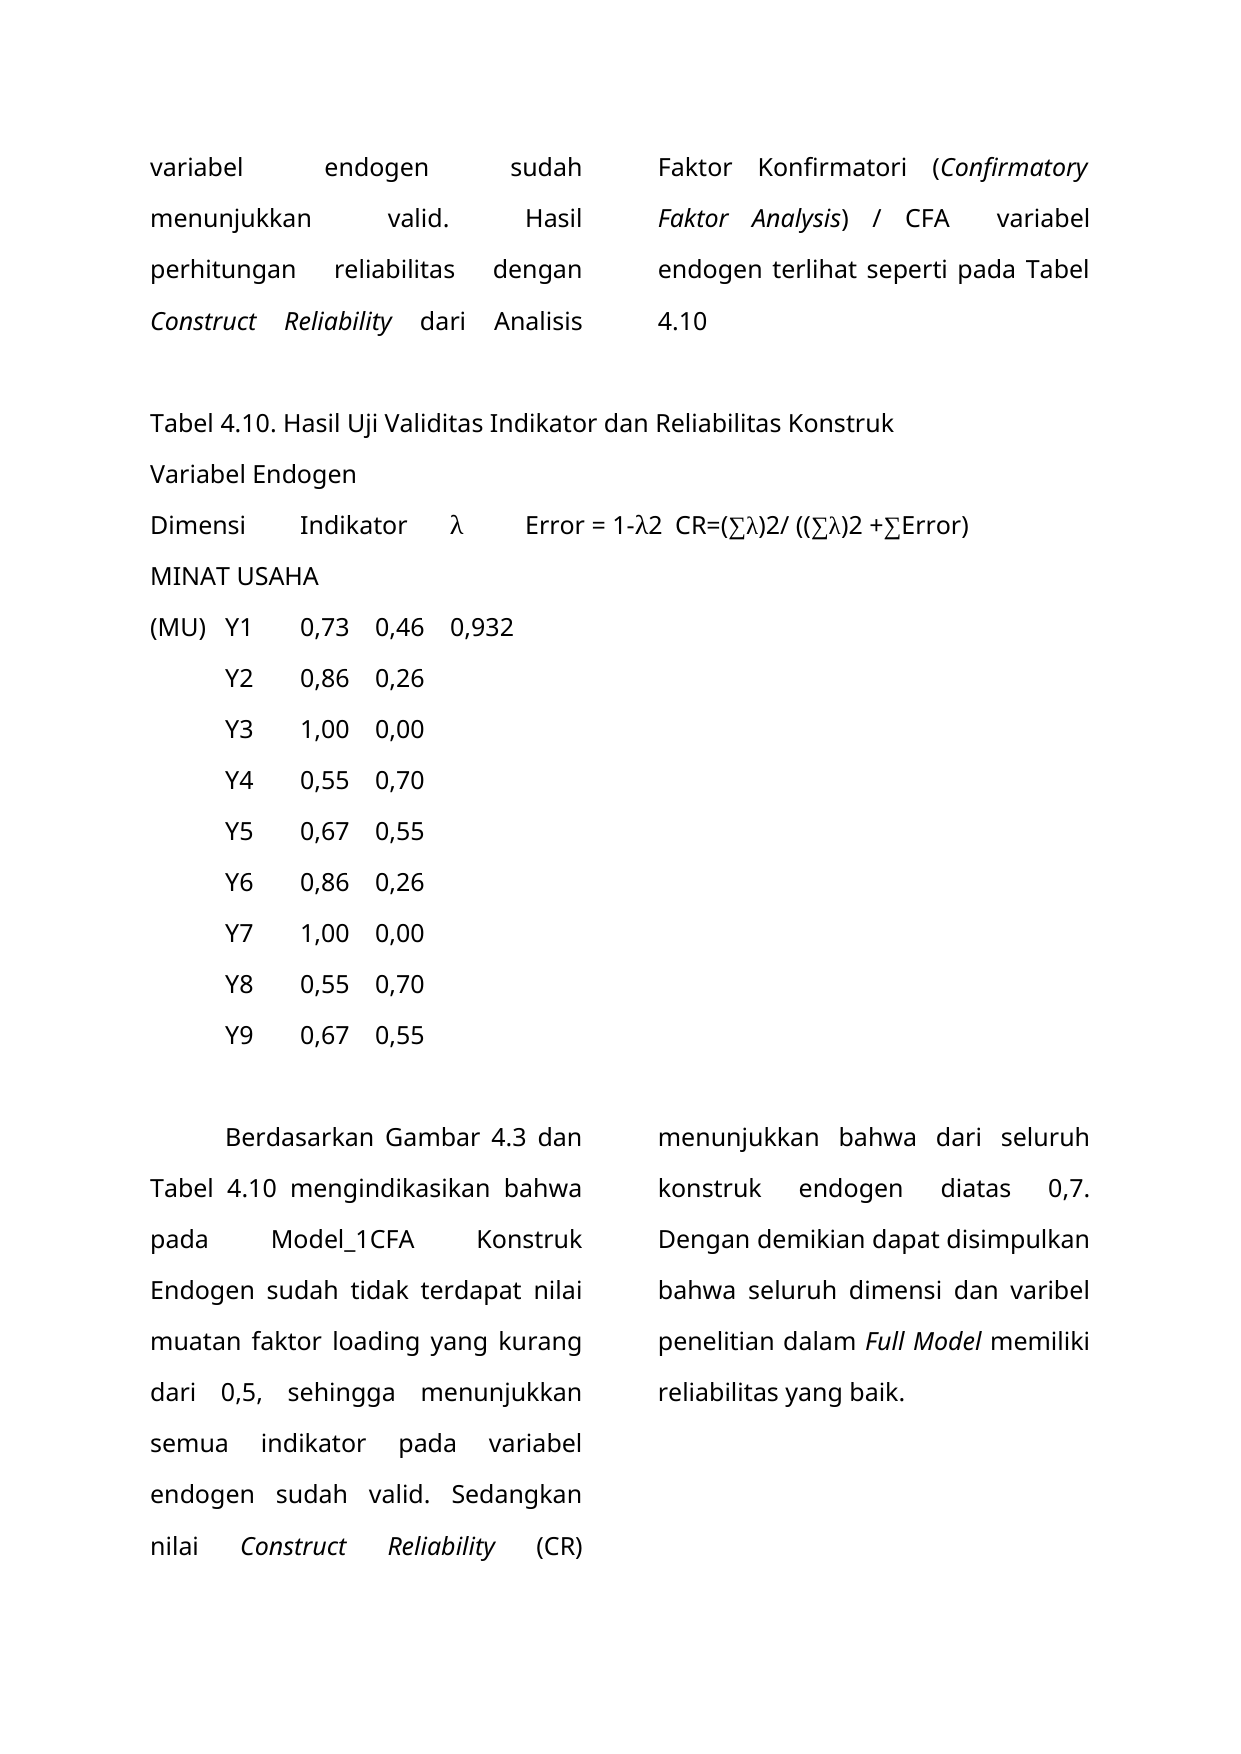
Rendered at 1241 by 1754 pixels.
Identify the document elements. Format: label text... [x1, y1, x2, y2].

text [150, 150, 583, 337]
text Y9 0,67 0,55 [150, 1018, 1090, 1052]
text Y3 1,00 0,00 [150, 711, 1090, 746]
text Tabel 4.10. Hasil Uji Validitas Indikator dan Reliabilitas Konstruk [150, 405, 1090, 439]
text Berdasarkan Gambar 4.3 dan Tabel 4.10 mengindikasikan bahwa pada Model_1CFA Konstruk Endogen sudah tidak terdapat nilai muatan faktor loading yang kurang dari 0,5, sehingga menunjukkan semua indikator pada variabel endogen sudah valid. Sedangkan nilai Construct Reliability (CR) menunjukkan bahwa dari seluruh konstruk endogen diatas 0,7. Dengan demikian dapat disimpulkan bahwa seluruh dimensi dan varibel penelitian dalam Full Model memiliki reliabilitas yang baik. [150, 1120, 583, 1562]
text (MU) Y1 0,73 0,46 0,932 [150, 609, 1090, 643]
text Variabel Endogen [150, 456, 1090, 490]
text Berdasarkan Gambar 4.3 dan Tabel 4.10 mengindikasikan bahwa pada Model_1CFA Konstruk Endogen sudah tidak terdapat nilai muatan faktor loading yang kurang dari 0,5, sehingga menunjukkan semua indikator pada variabel endogen sudah valid. Sedangkan nilai Construct Reliability (CR) menunjukkan bahwa dari seluruh konstruk endogen diatas 0,7. Dengan demikian dapat disimpulkan bahwa seluruh dimensi dan varibel penelitian dalam Full Model memiliki reliabilitas yang baik. [658, 1120, 1090, 1409]
text Y4 0,55 0,70 [150, 762, 1090, 797]
text Dimensi Indikator λ Error = 1-λ2 CR=(∑λ)2/ ((∑λ)2 +∑Error) [150, 507, 1090, 541]
text Y8 0,55 0,70 [150, 967, 1090, 1001]
text Y5 0,67 0,55 [150, 813, 1090, 848]
text Y7 1,00 0,00 [150, 916, 1090, 950]
text Y6 0,86 0,26 [150, 864, 1090, 899]
text Y2 0,86 0,26 [150, 660, 1090, 694]
text MINAT USAHA [150, 558, 1090, 592]
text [658, 150, 1090, 337]
